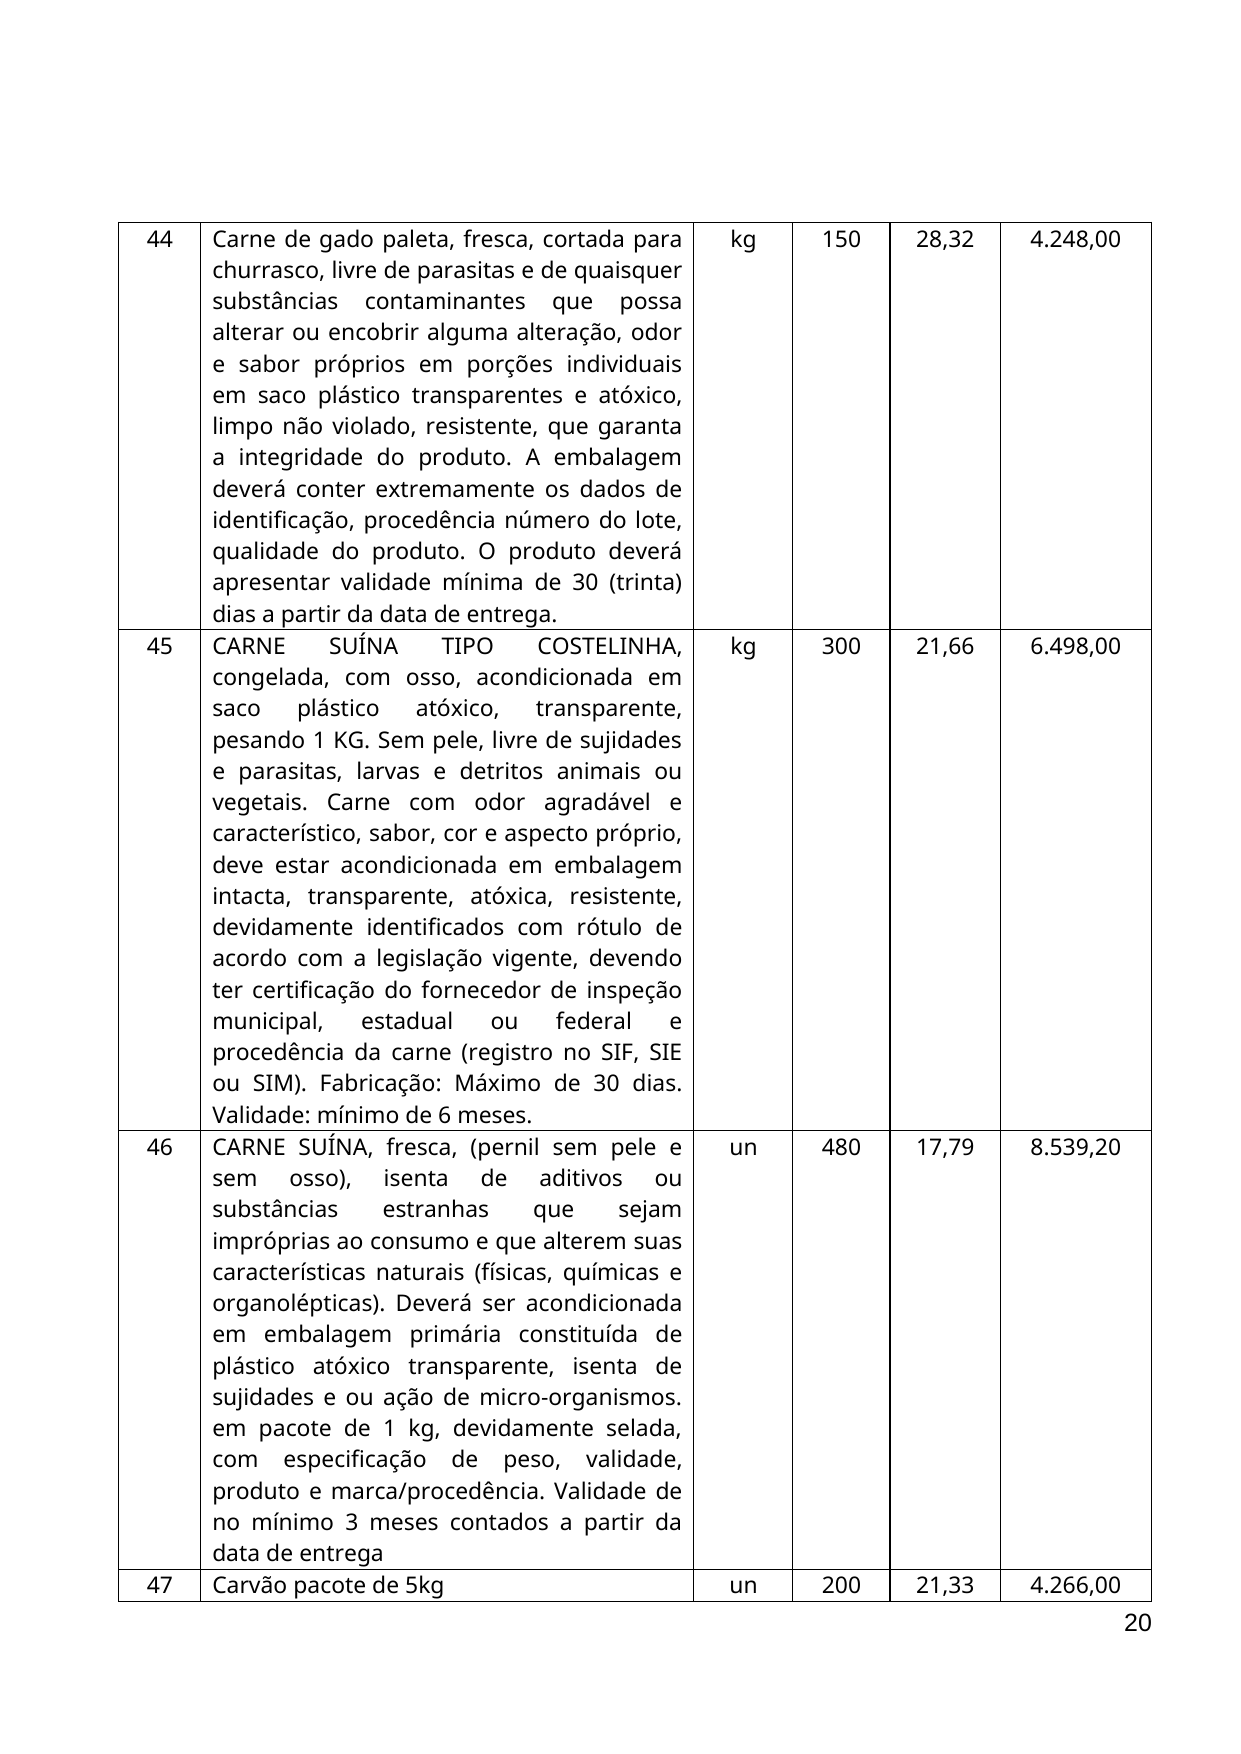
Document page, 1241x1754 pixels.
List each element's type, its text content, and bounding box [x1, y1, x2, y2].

table_cell 8.539,20 [1001, 1131, 1151, 1568]
table_cell un [694, 1131, 792, 1568]
table_cell 480 [793, 1131, 889, 1568]
table_cell 45 [119, 630, 200, 1130]
table_cell 200 [793, 1570, 889, 1601]
table_cell 4.248,00 [1001, 223, 1151, 629]
table_cell 44 [119, 223, 200, 629]
table_cell 150 [793, 223, 889, 629]
table_cell 28,32 [891, 223, 1000, 629]
table_cell kg [694, 630, 792, 1130]
table_cell 4.266,00 [1001, 1570, 1151, 1601]
table_cell 47 [119, 1570, 200, 1601]
table_cell CARNE SUÍNA, fresca, (pernil sem pele e sem osso), isenta de aditivos ou substâncias estranhas que sejam impróprias ao consumo e que alterem suas características naturais (físicas, químicas e organolépticas). Deverá ser acondicionada em embalagem primária constituída de plástico atóxico transparente, isenta de sujidades e ou ação de micro-organismos. em pacote de 1 kg, devidamente selada, com especificação de peso, validade, produto e marca/procedência. Validade de no mínimo 3 meses contados a partir da data de entrega [201, 1131, 693, 1568]
table_cell 17,79 [891, 1131, 1000, 1568]
table_cell 6.498,00 [1001, 630, 1151, 1130]
table_cell 21,33 [891, 1570, 1000, 1601]
table_cell Carvão pacote de 5kg [201, 1570, 693, 1601]
table_cell kg [694, 223, 792, 629]
table_cell 300 [793, 630, 889, 1130]
table_cell un [694, 1570, 792, 1601]
table_cell 46 [119, 1131, 200, 1568]
table_cell 21,66 [891, 630, 1000, 1130]
table_cell CARNE SUÍNA TIPO COSTELINHA, congelada, com osso, acondicionada em saco plástico atóxico, transparente, pesando 1 KG. Sem pele, livre de sujidades e parasitas, larvas e detritos animais ou vegetais. Carne com odor agradável e característico, sabor, cor e aspecto próprio, deve estar acondicionada em embalagem intacta, transparente, atóxica, resistente, devidamente identificados com rótulo de acordo com a legislação vigente, devendo ter certificação do fornecedor de inspeção municipal, estadual ou federal e procedência da carne (registro no SIF, SIE ou SIM). Fabricação: Máximo de 30 dias. Validade: mínimo de 6 meses. [201, 630, 693, 1130]
table_cell Carne de gado paleta, fresca, cortada para churrasco, livre de parasitas e de quaisquer substâncias contaminantes que possa alterar ou encobrir alguma alteração, odor e sabor próprios em porções individuais em saco plástico transparentes e atóxico, limpo não violado, resistente, que garanta a integridade do produto. A embalagem deverá conter extremamente os dados de identificação, procedência número do lote, qualidade do produto. O produto deverá apresentar validade mínima de 30 (trinta) dias a partir da data de entrega. [201, 223, 693, 629]
